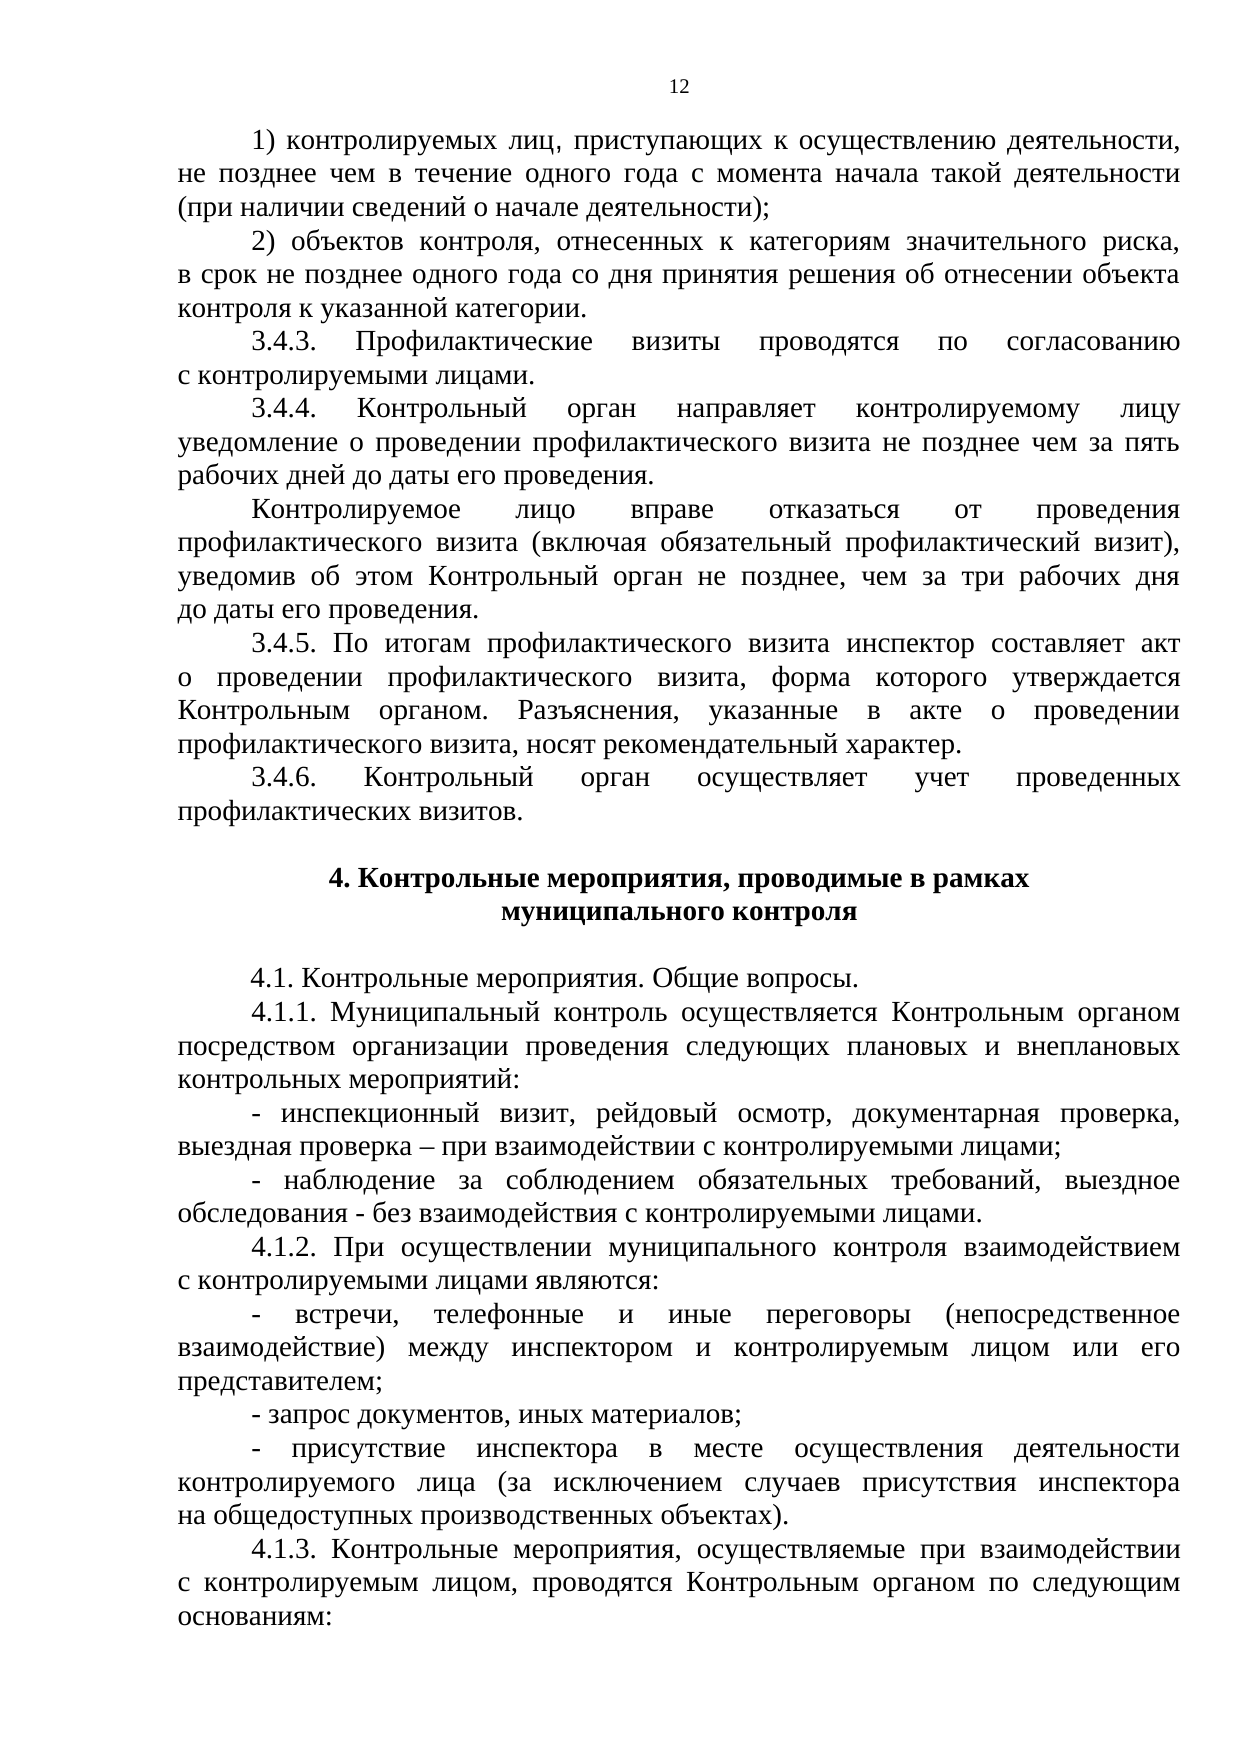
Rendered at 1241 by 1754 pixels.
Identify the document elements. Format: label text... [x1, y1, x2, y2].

list 4. Контрольные мероприятия, проводимые в рамках [177, 860, 1181, 893]
text - наблюдение за соблюдением обязательных требований, выездное обследования - без взаимодействия с контролируемыми лицами. [177, 1162, 1181, 1229]
text 3.4.5. По итогам профилактического визита инспектор составляет акт о проведении профилактического визита, форма которого утверждается Контрольным органом. Разъяснения, указанные в акте о проведении профилактического визита, носят рекомендательный характер. [177, 625, 1181, 759]
text 3.4.6. Контрольный орган осуществляет учет проведенных профилактических визитов. [177, 759, 1181, 826]
list - встречи, телефонные и иные переговоры (непосредственное взаимодействие) между инспектором и контролируемым лицом или его представителем; [177, 1296, 1181, 1397]
list 4.1.1. Муниципальный контроль осуществляется Контрольным органом посредством организации проведения следующих плановых и внеплановых контрольных мероприятий: [177, 994, 1181, 1095]
text 2) объектов контроля, отнесенных к категориям значительного риска, в срок не позднее одного года со дня принятия решения об отнесении объекта контроля к указанной категории. [177, 223, 1181, 323]
text 4.1.3. Контрольные мероприятия, осуществляемые при взаимодействии с контролируемым лицом, проводятся Контрольным органом по следующим основаниям: [177, 1531, 1181, 1631]
list муниципального контроля [177, 893, 1181, 927]
list 1) контролируемых лиц, приступающих к осуществлению деятельности, не позднее чем в течение одного года с момента начала такой деятельности (при наличии сведений о начале деятельности); [177, 122, 1181, 223]
text 3.4.3. Профилактические визиты проводятся по согласованию с контролируемыми лицами. [177, 323, 1181, 390]
list 4.1.2. При осуществлении муниципального контроля взаимодействием с контролируемыми лицами являются: [177, 1229, 1181, 1296]
text - инспекционный визит, рейдовый осмотр, документарная проверка, выездная проверка – при взаимодействии с контролируемыми лицами; [177, 1095, 1181, 1162]
list - присутствие инспектора в месте осуществления деятельности контролируемого лица (за исключением случаев присутствия инспектора на общедоступных производственных объектах). [177, 1430, 1181, 1531]
list - запрос документов, иных материалов; [177, 1397, 1181, 1430]
text Контролируемое лицо вправе отказаться от проведения профилактического визита (включая обязательный профилактический визит), уведомив об этом Контрольный орган не позднее, чем за три рабочих дня до даты его проведения. [177, 491, 1181, 625]
text 3.4.4. Контрольный орган направляет контролируемому лицу уведомление о проведении профилактического визита не позднее чем за пять рабочих дней до даты его проведения. [177, 390, 1181, 491]
text 4.1. Контрольные мероприятия. Общие вопросы. [177, 961, 1181, 994]
